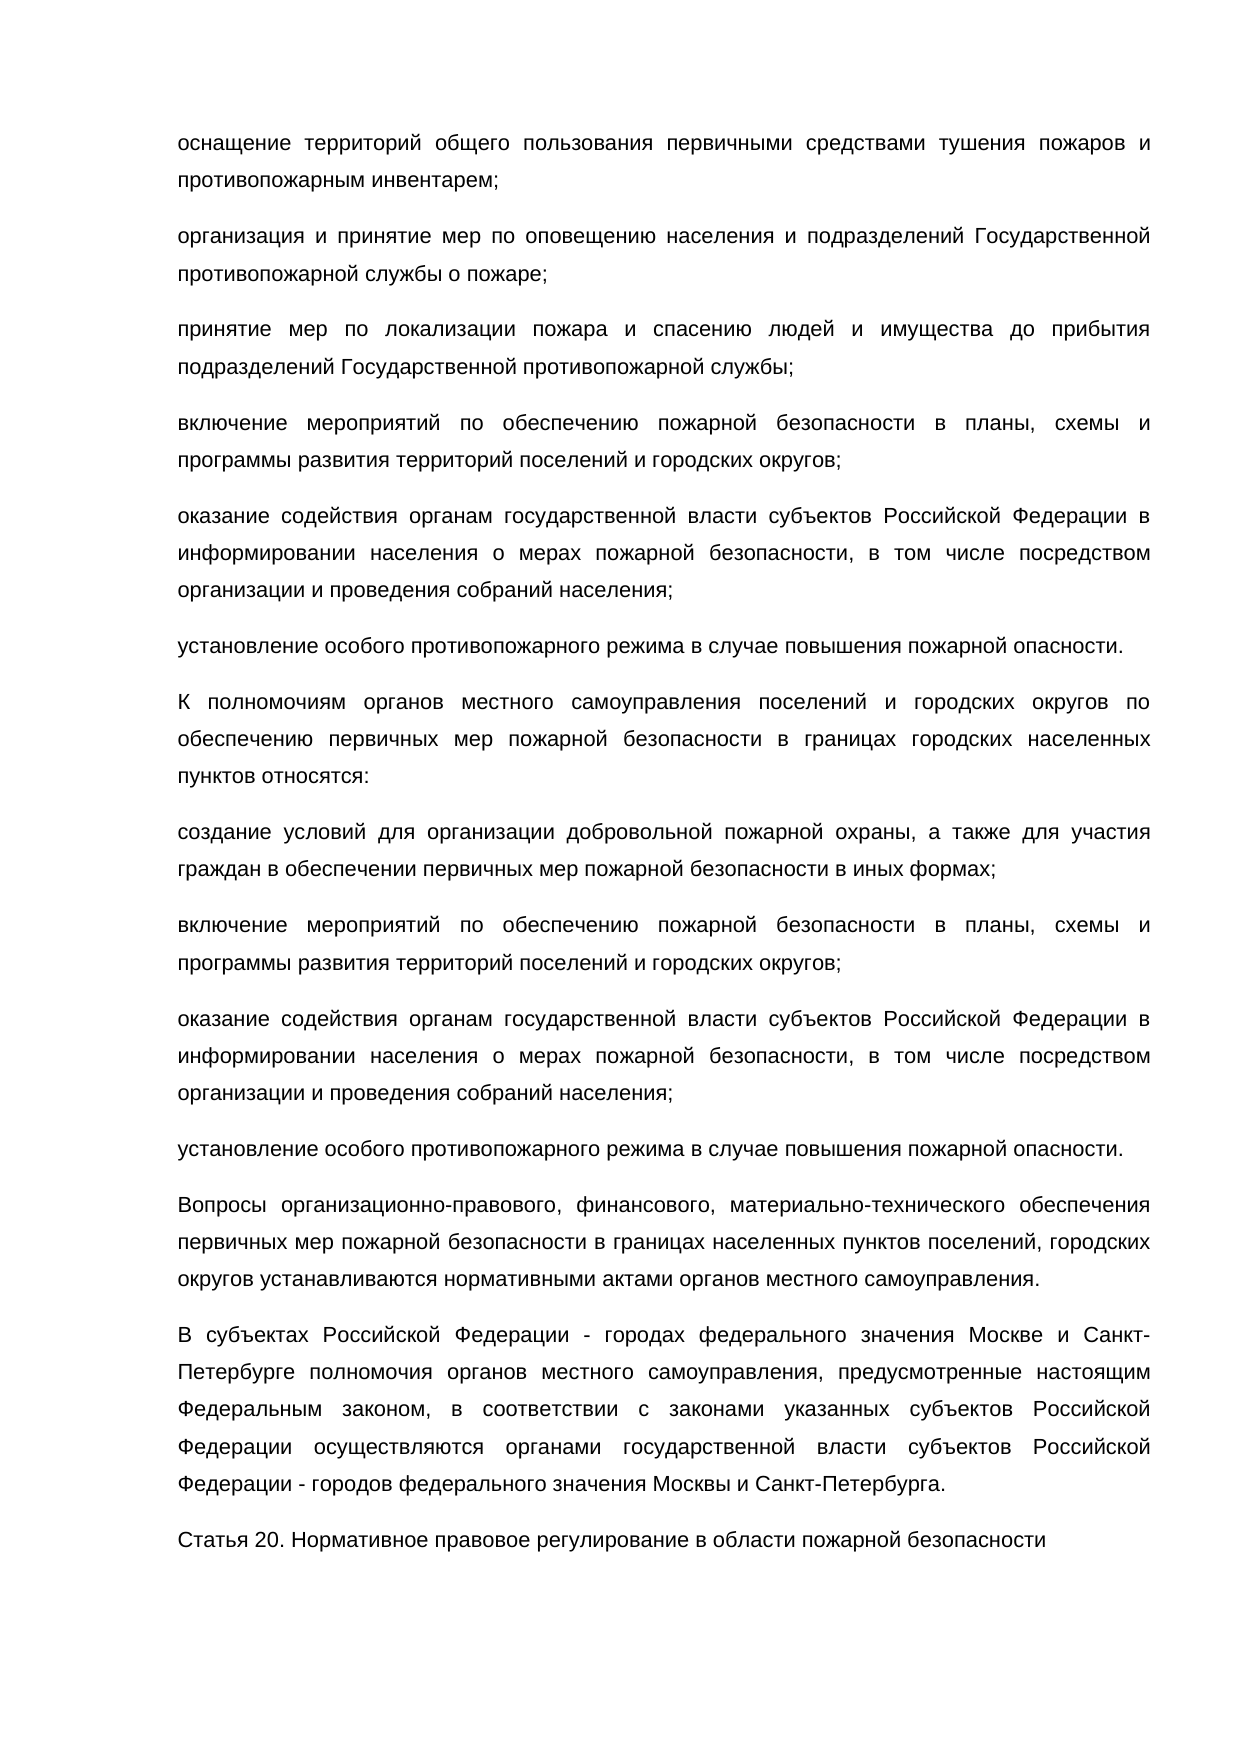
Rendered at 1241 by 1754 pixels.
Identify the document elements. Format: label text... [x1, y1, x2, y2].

text В субъектах Российской Федерации - городах федерального значения Москве и Санкт-Петербурге полномочия органов местного самоуправления, предусмотренные настоящим Федеральным законом, в соответствии с законами указанных субъектов Российской Федерации осуществляются органами государственной власти субъектов Российской Федерации - городов федерального значения Москвы и Санкт-Петербурга. [177, 1310, 1152, 1496]
text установление особого противопожарного режима в случае повышения пожарной опасности. [177, 1124, 1152, 1161]
text создание условий для организации добровольной пожарной охраны, а также для участия граждан в обеспечении первичных мер пожарной безопасности в иных формах; [177, 807, 1152, 882]
text организация и принятие мер по оповещению населения и подразделений Государственной противопожарной службы о пожаре; [177, 211, 1152, 286]
text оснащение территорий общего пользования первичными средствами тушения пожаров и противопожарным инвентарем; [177, 118, 1152, 192]
text Вопросы организационно-правового, финансового, материально-технического обеспечения первичных мер пожарной безопасности в границах населенных пунктов поселений, городских округов устанавливаются нормативными актами органов местного самоуправления. [177, 1180, 1152, 1291]
text Статья 20. Нормативное правовое регулирование в области пожарной безопасности [177, 1515, 1152, 1552]
text оказание содействия органам государственной власти субъектов Российской Федерации в информировании населения о мерах пожарной безопасности, в том числе посредством организации и проведения собраний населения; [177, 993, 1152, 1105]
text оказание содействия органам государственной власти субъектов Российской Федерации в информировании населения о мерах пожарной безопасности, в том числе посредством организации и проведения собраний населения; [177, 491, 1152, 602]
text К полномочиям органов местного самоуправления поселений и городских округов по обеспечению первичных мер пожарной безопасности в границах городских населенных пунктов относятся: [177, 677, 1152, 788]
text принятие мер по локализации пожара и спасению людей и имущества до прибытия подразделений Государственной противопожарной службы; [177, 304, 1152, 379]
text включение мероприятий по обеспечению пожарной безопасности в планы, схемы и программы развития территорий поселений и городских округов; [177, 397, 1152, 472]
text установление особого противопожарного режима в случае повышения пожарной опасности. [177, 621, 1152, 658]
text включение мероприятий по обеспечению пожарной безопасности в планы, схемы и программы развития территорий поселений и городских округов; [177, 900, 1152, 975]
